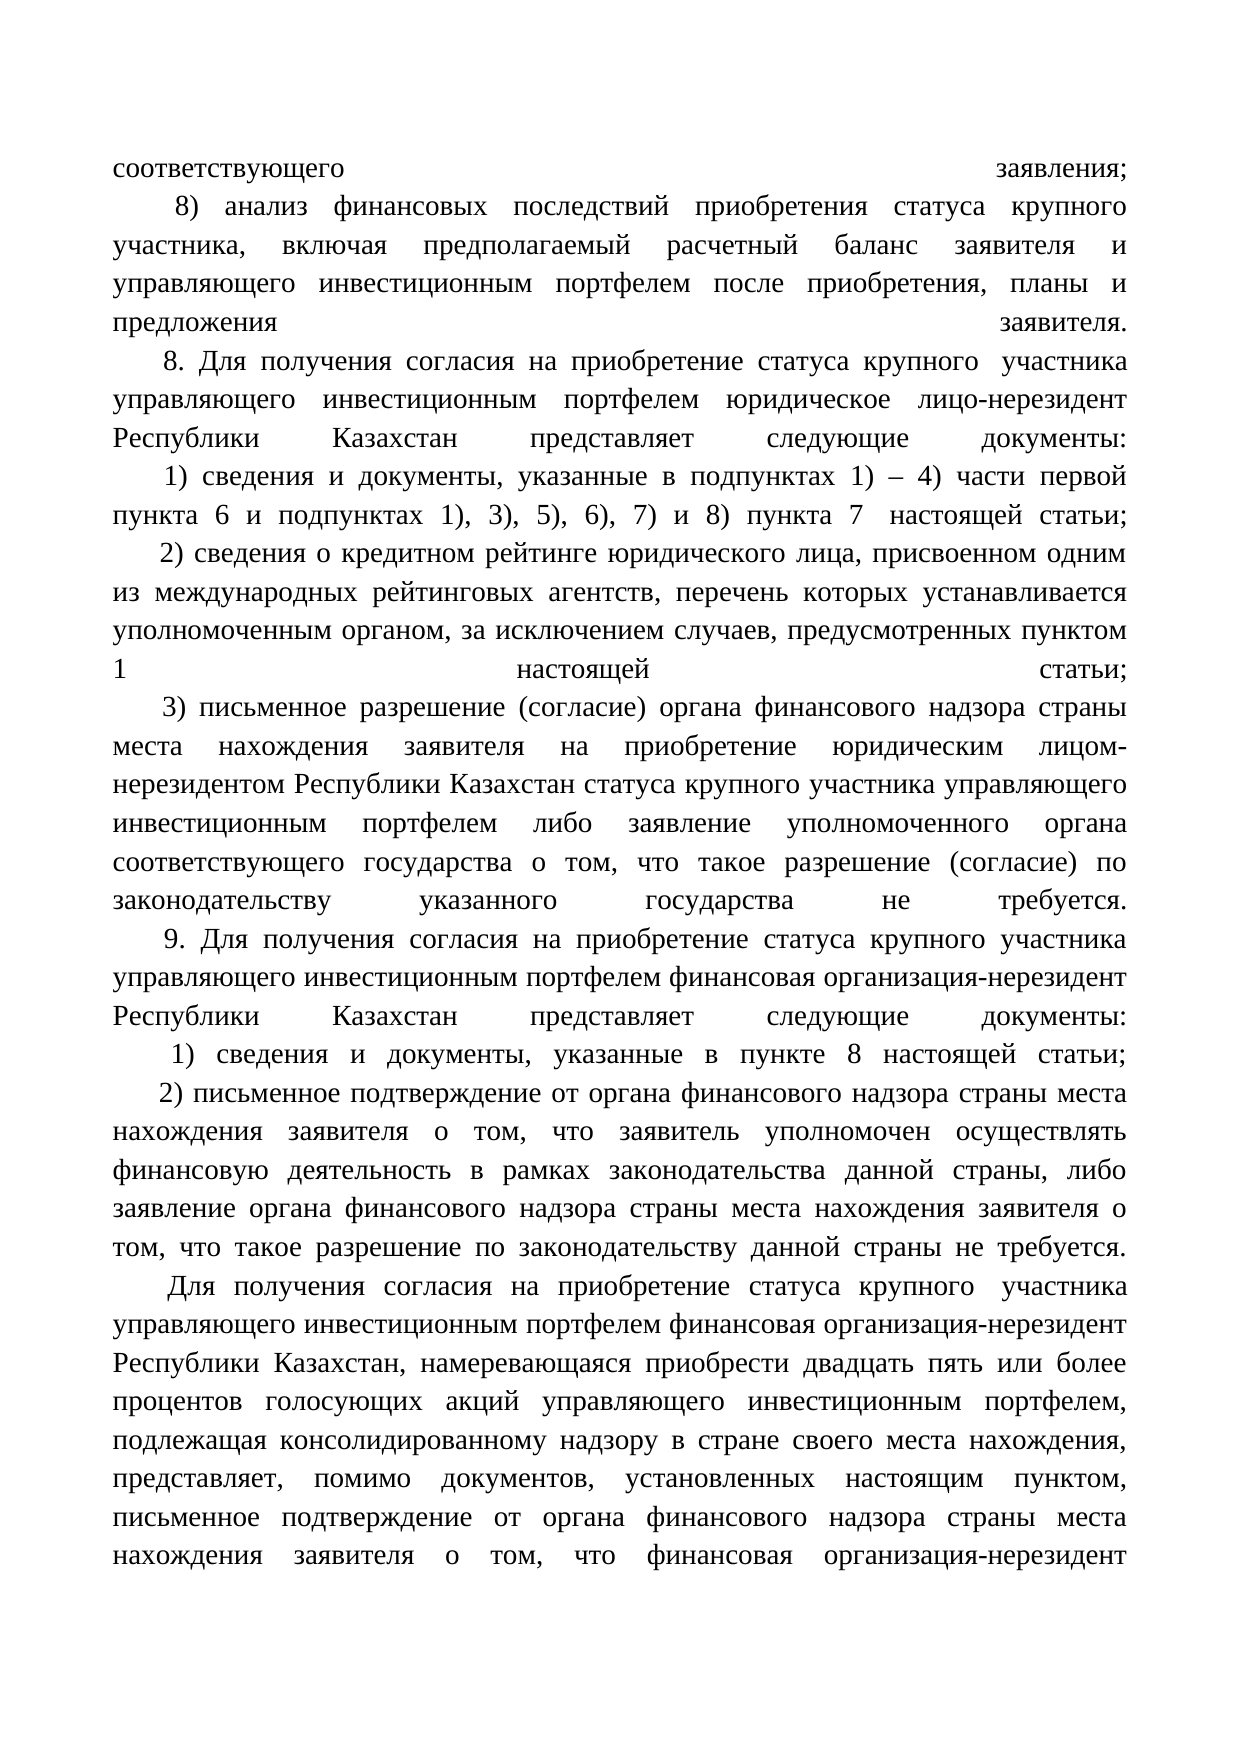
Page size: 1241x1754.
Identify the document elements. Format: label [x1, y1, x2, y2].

text [112, 150, 1128, 1571]
